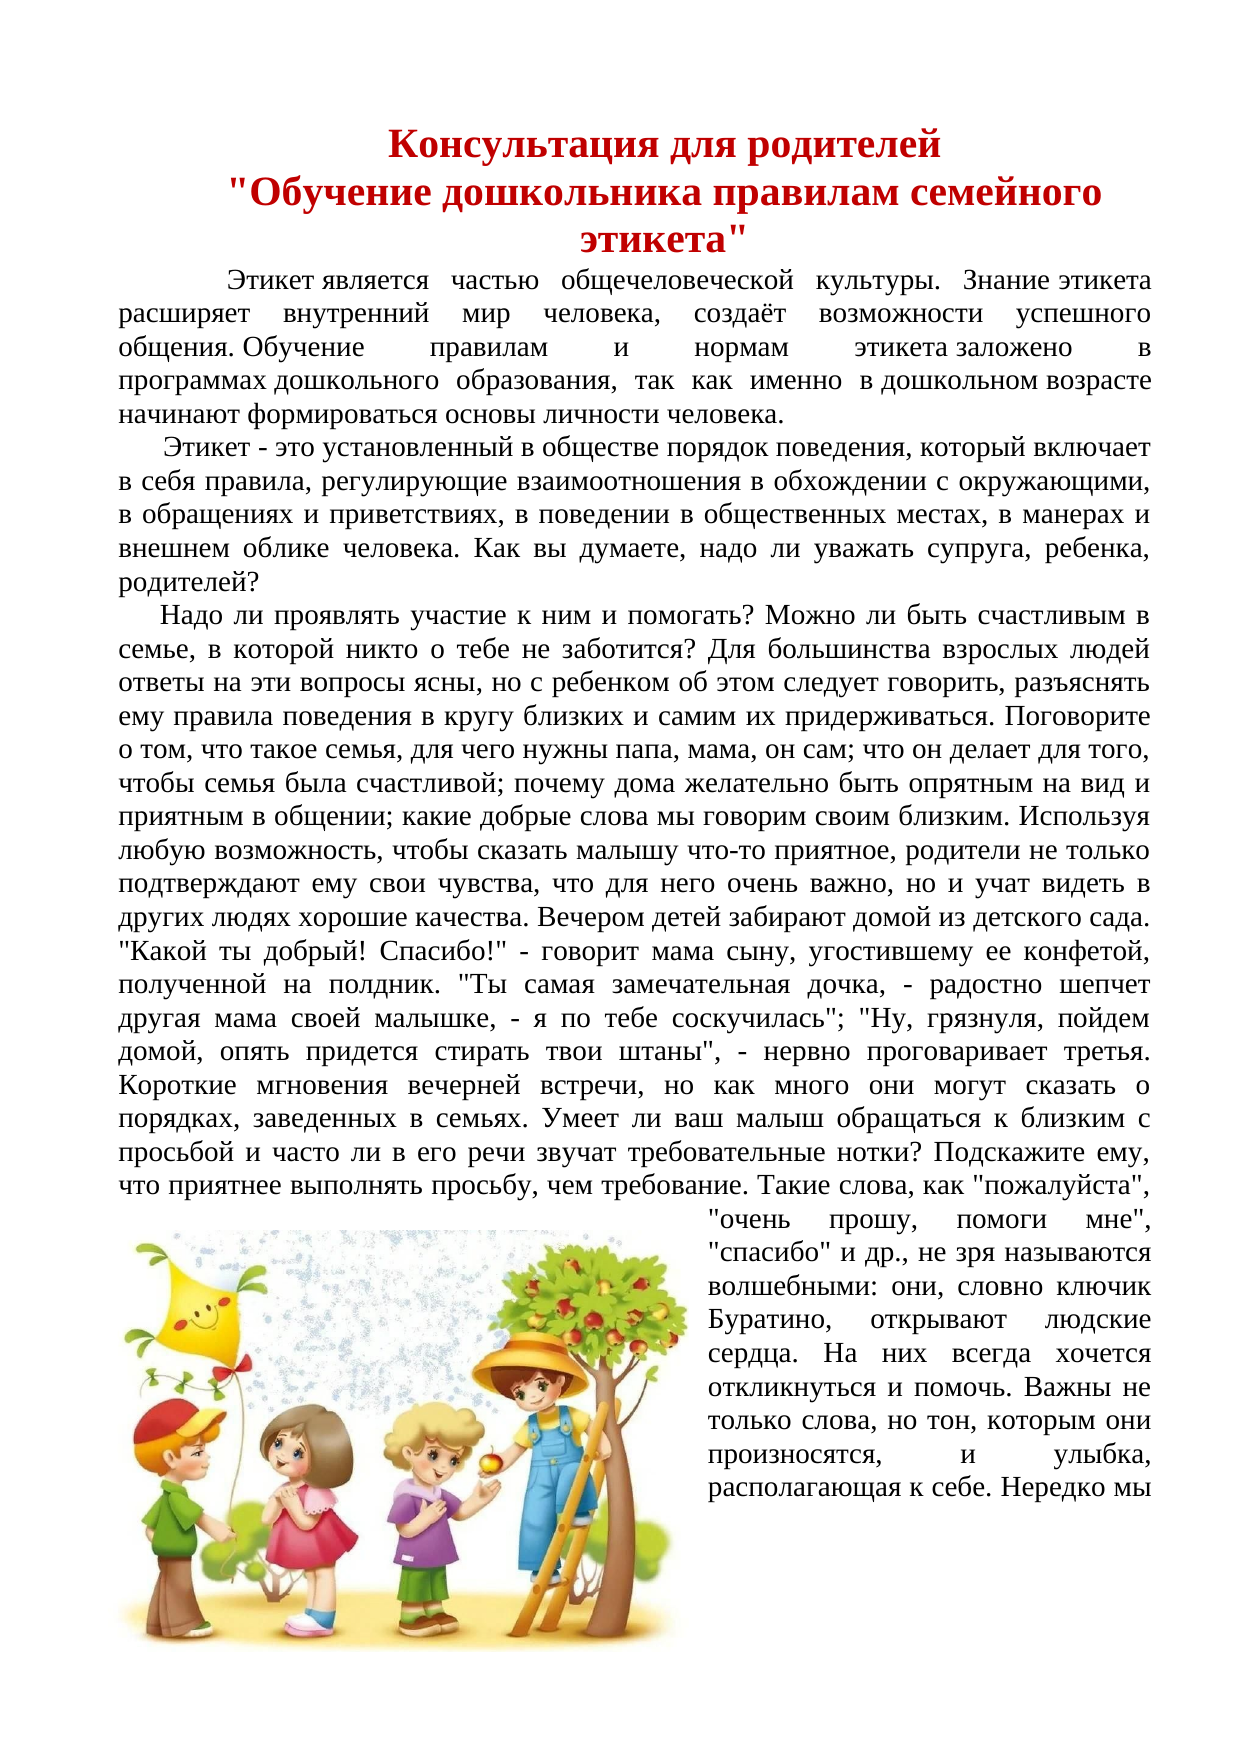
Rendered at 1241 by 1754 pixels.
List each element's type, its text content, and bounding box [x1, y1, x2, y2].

text Этикет - это установленный в обществе порядок поведения, который включает в себя правила, регулирующие взаимоотношения в обхождении с окружающими, в обращениях и приветствиях, в поведении в общественных местах, в манерах и внешнем облике человека. Как вы думаете, надо ли уважать супруга, ребенка, родителей? [118, 429, 1152, 597]
text Этикет является частью общечеловеческой культуры. Знание этикета расширяет внутренний мир человека, создаёт возможности успешного общения. Обучение правилам и нормам этикета заложено в программах дошкольного образования, так как именно в дошкольном возрасте начинают формироваться основы личности человека. [118, 262, 1152, 429]
text Консультация для родителей [177, 118, 1152, 166]
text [118, 597, 1152, 1503]
picture [98, 1230, 689, 1653]
text "Обучение дошкольника правилам семейного этикета" [177, 166, 1152, 262]
